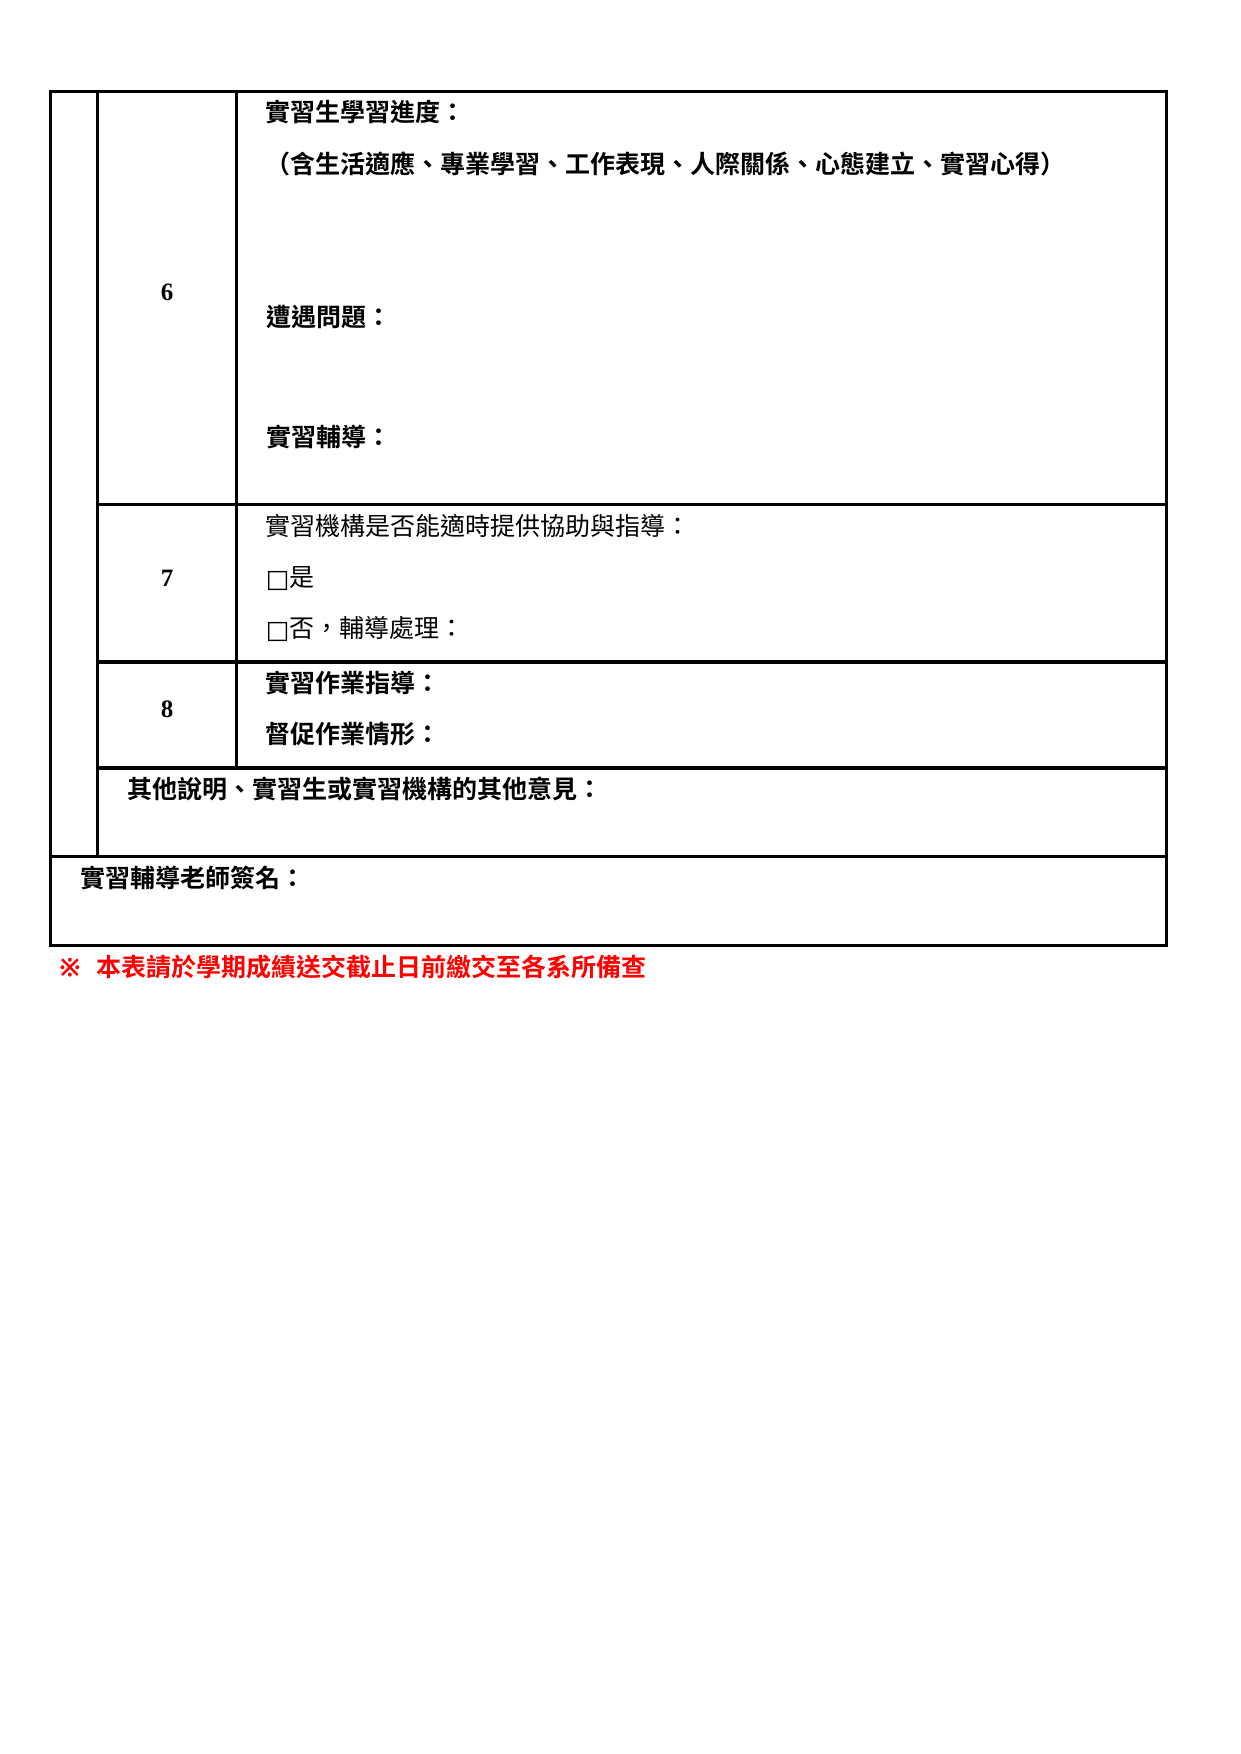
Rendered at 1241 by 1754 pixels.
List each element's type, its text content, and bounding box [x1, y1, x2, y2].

table_cell 實習生學習進度： （含生活適應、專業學習、工作表現、人際關係、心態建立、實習心得） 遭遇問題： 實習輔導： [238, 93, 1165, 503]
table_cell 實習輔導老師簽名： [52, 858, 1165, 944]
table_cell 實習機構是否能適時提供協助與指導： □是 □否，輔導處理： [238, 506, 1165, 660]
table_cell 7 [99, 506, 235, 660]
table_cell 其他說明、實習生或實習機構的其他意見： [99, 770, 1165, 855]
table_cell 8 [99, 664, 235, 766]
list 本表請於學期成績送交截止日前繳交至各系所備查 [59, 947, 1181, 984]
table_cell 實習作業指導： 督促作業情形： [238, 664, 1165, 766]
table_cell 6 [99, 93, 235, 503]
